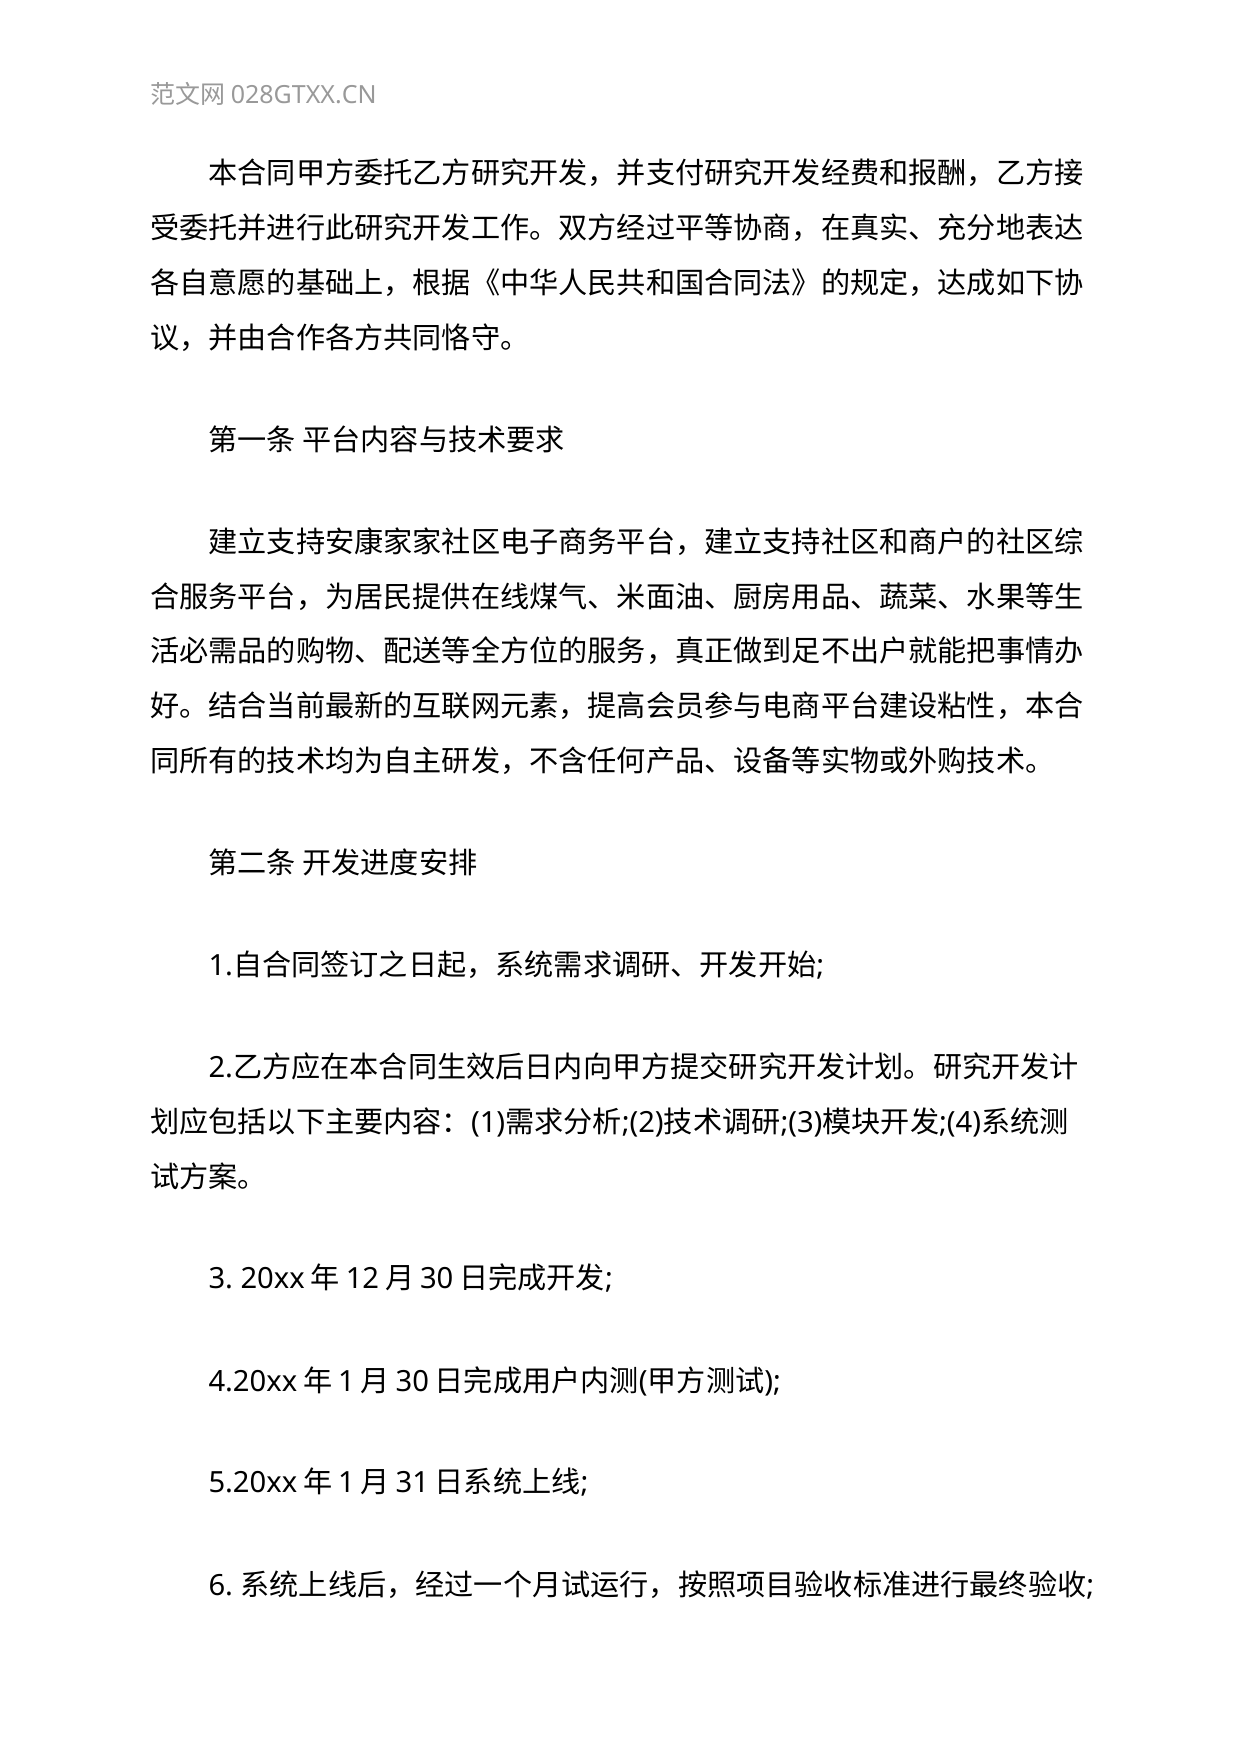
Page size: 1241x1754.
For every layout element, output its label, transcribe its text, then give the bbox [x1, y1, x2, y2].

text 6. 系统上线后，经过一个月试运行，按照项目验收标准进行最终验收; [150, 1561, 1090, 1603]
text 建立支持安康家家社区电子商务平台，建立支持社区和商户的社区综合服务平台，为居民提供在线煤气、米面油、厨房用品、蔬菜、水果等生活必需品的购物、配送等全方位的服务，真正做到足不出户就能把事情办好。结合当前最新的互联网元素，提高会员参与电商平台建设粘性，本合同所有的技术均为自主研发，不含任何产品、设备等实物或外购技术。 [150, 518, 1090, 780]
text 第一条 平台内容与技术要求 [150, 416, 1090, 459]
text 4.20xx年1月30日完成用户内测(甲方测试); [150, 1357, 1090, 1399]
text 2.乙方应在本合同生效后日内向甲方提交研究开发计划。研究开发计划应包括以下主要内容：(1)需求分析;(2)技术调研;(3)模块开发;(4)系统测试方案。 [150, 1043, 1090, 1196]
text 3. 20xx年12月30日完成开发; [150, 1255, 1090, 1297]
text 5.20xx年1月31日系统上线; [150, 1459, 1090, 1501]
text 1.自合同签订之日起，系统需求调研、开发开始; [150, 941, 1090, 984]
text 本合同甲方委托乙方研究开发，并支付研究开发经费和报酬，乙方接受委托并进行此研究开发工作。双方经过平等协商，在真实、充分地表达各自意愿的基础上，根据《中华人民共和国合同法》的规定，达成如下协议，并由合作各方共同恪守。 [150, 150, 1090, 357]
text 第二条 开发进度安排 [150, 839, 1090, 882]
